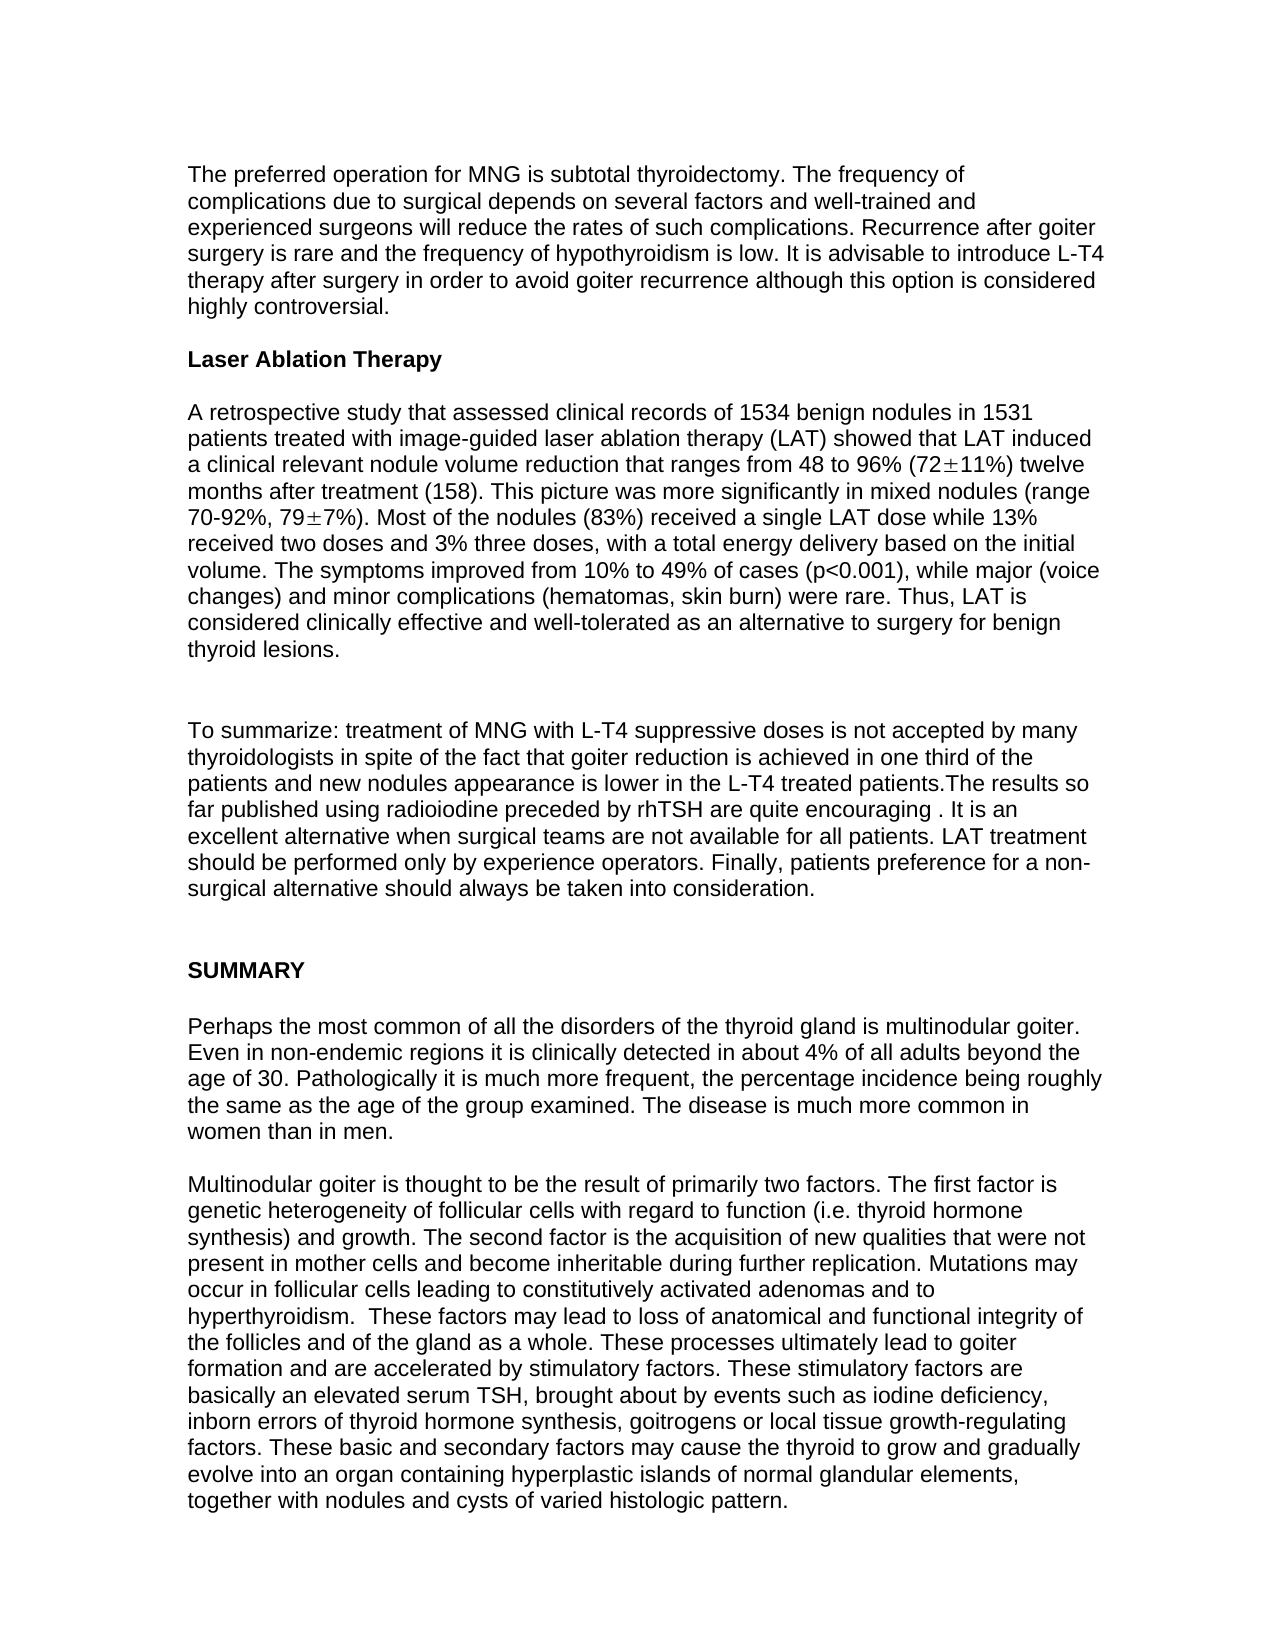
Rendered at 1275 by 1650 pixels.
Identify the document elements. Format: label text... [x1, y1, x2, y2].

text Multinodular goiter is thought to be the result of primarily two factors. The first factor is genetic heterogeneity of follicular cells with regard to function (i.e. thyroid hormone synthesis) and growth. The second factor is the acquisition of new qualities that were not present in mother cells and become inheritable during further replication. Mutations may occur in follicular cells leading to constitutively activated adenomas and to hyperthyroidism. These factors may lead to loss of anatomical and functional integrity of the follicles and of the gland as a whole. These processes ultimately lead to goiter formation and are accelerated by stimulatory factors. These stimulatory factors are basically an elevated serum TSH, brought about by events such as iodine deficiency, inborn errors of thyroid hormone synthesis, goitrogens or local tissue growth-regulating factors. These basic and secondary factors may cause the thyroid to grow and gradually evolve into an organ containing hyperplastic islands of normal glandular elements, together with nodules and cysts of varied histologic pattern. [187, 1171, 1107, 1513]
text The preferred operation for MNG is subtotal thyroidectomy. The frequency of complications due to surgical depends on several factors and well-trained and experienced surgeons will reduce the rates of such complications. Recurrence after goiter surgery is rare and the frequency of hypothyroidism is low. It is advisable to introduce L-T4 therapy after surgery in order to avoid goiter recurrence although this option is considered highly controversial. [187, 161, 1107, 319]
text Perhaps the most common of all the disorders of the thyroid gland is multinodular goiter. Even in non-endemic regions it is clinically detected in about 4% of all adults beyond the age of 30. Pathologically it is much more frequent, the percentage incidence being roughly the same as the age of the group examined. The disease is much more common in women than in men. [187, 1013, 1107, 1144]
text A retrospective study that assessed clinical records of 1534 benign nodules in 1531 patients treated with image-guided laser ablation therapy (LAT) showed that LAT induced a clinical relevant nodule volume reduction that ranges from 48 to 96% (7211%) twelve months after treatment (158). This picture was more significantly in mixed nodules (range 70-92%, 797%). Most of the nodules (83%) received a single LAT dose while 13% received two doses and 3% three doses, with a total energy delivery based on the initial volume. The symptoms improved from 10% to 49% of cases (p<0.001), while major (voice changes) and minor complications (hematomas, skin burn) were rare. Thus, LAT is considered clinically effective and well-tolerated as an alternative to surgery for benign thyroid lesions. [187, 398, 1107, 662]
text Laser Ablation Therapy [187, 346, 1107, 372]
text To summarize: treatment of MNG with L-T4 suppressive doses is not accepted by many thyroidologists in spite of the fact that goiter reduction is achieved in one third of the patients and new nodules appearance is lower in the L-T4 treated patients.The results so far published using radioiodine preceded by rhTSH are quite encouraging . It is an excellent alternative when surgical teams are not available for all patients. LAT treatment should be performed only by experience operators. Finally, patients preference for a non- surgical alternative should always be taken into consideration. [187, 717, 1107, 902]
subtitle SUMMARY [187, 957, 1093, 983]
